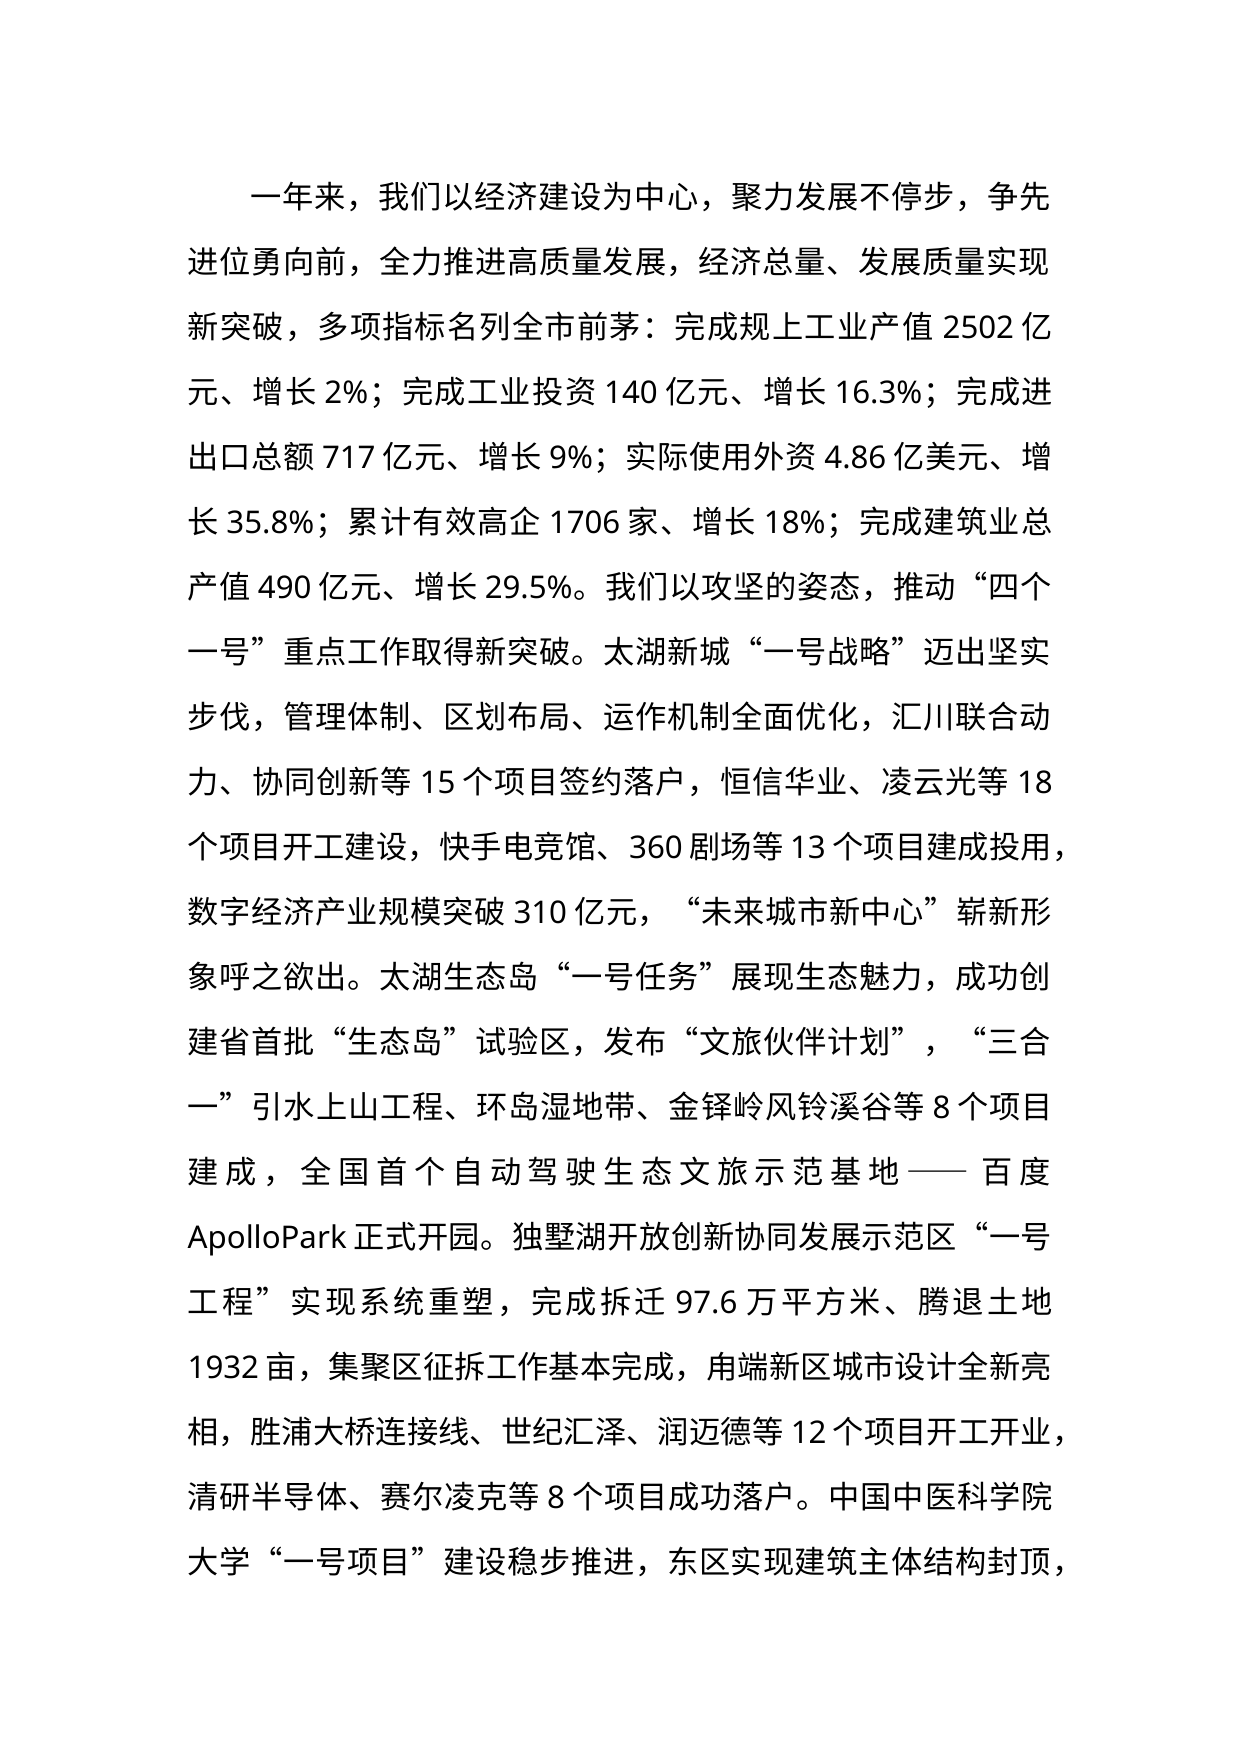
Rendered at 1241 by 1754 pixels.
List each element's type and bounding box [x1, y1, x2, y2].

text [187, 162, 1053, 1592]
